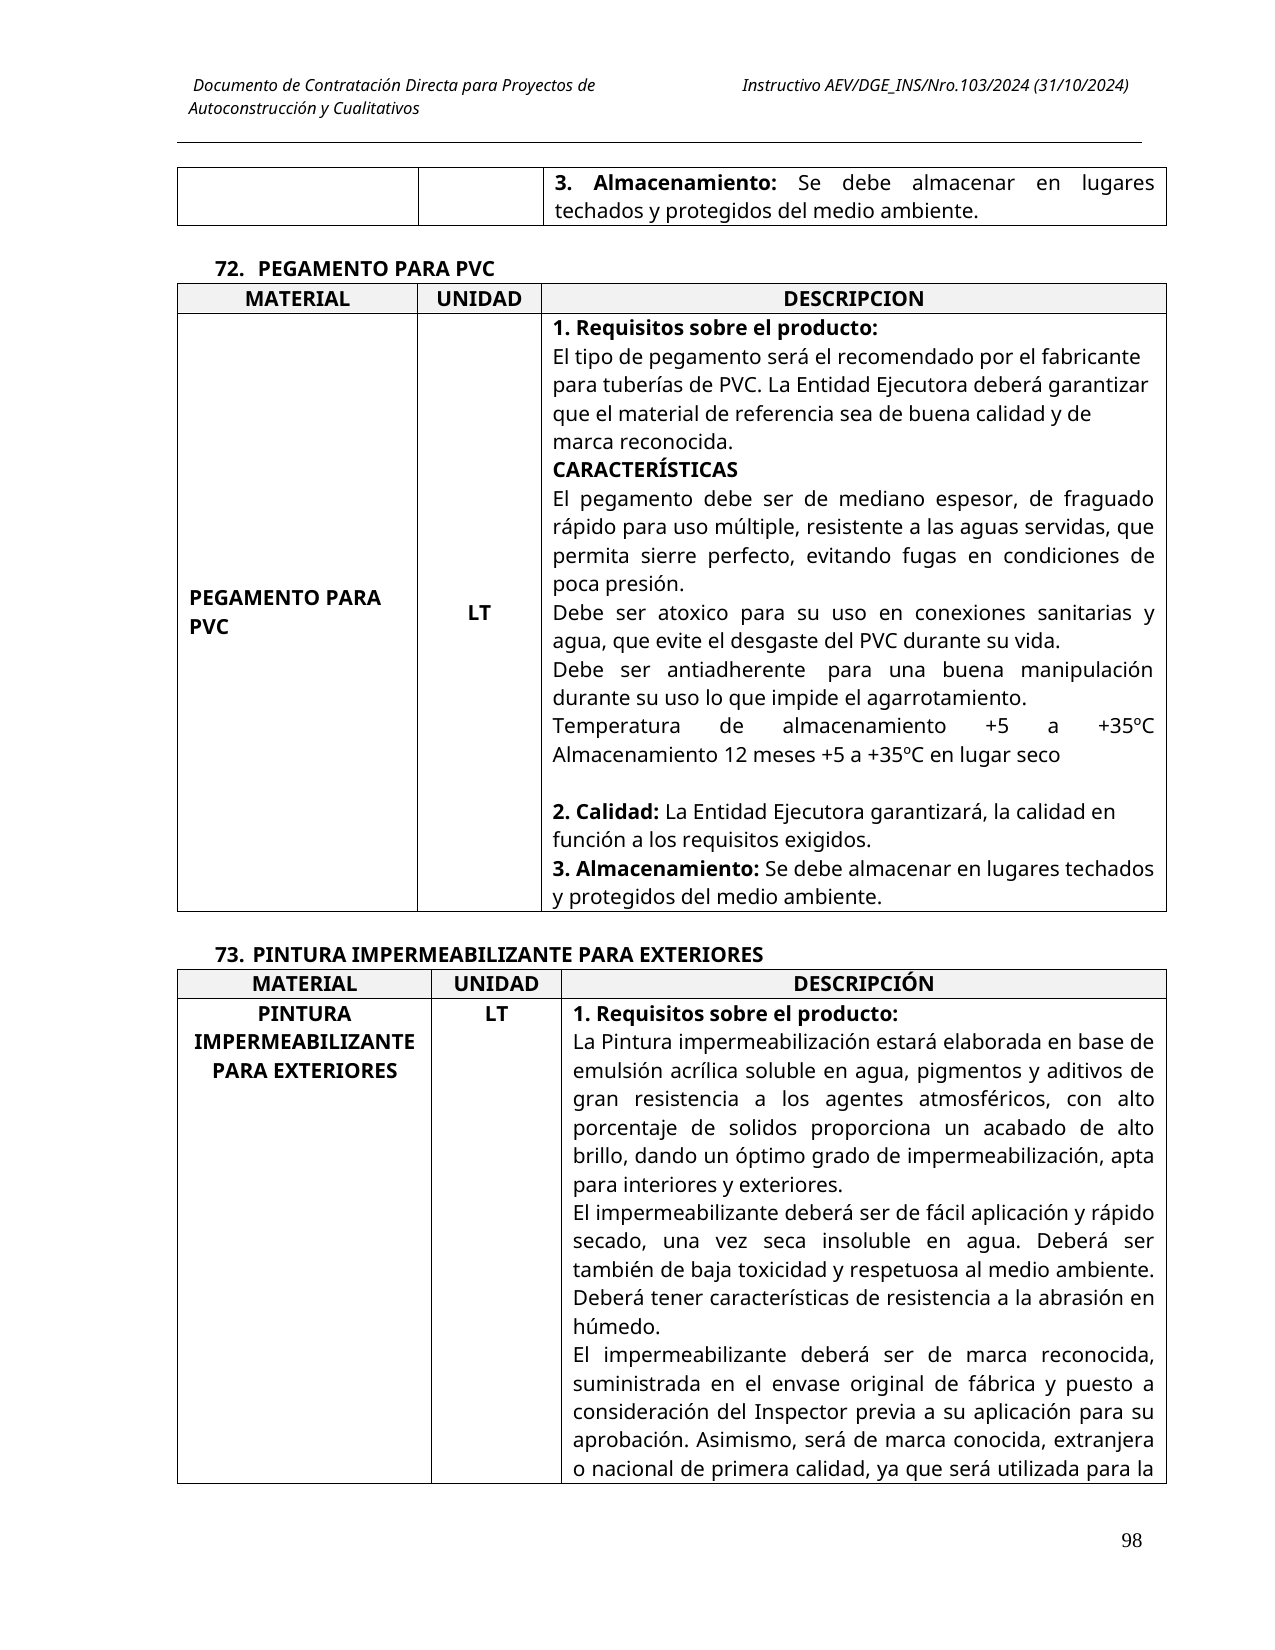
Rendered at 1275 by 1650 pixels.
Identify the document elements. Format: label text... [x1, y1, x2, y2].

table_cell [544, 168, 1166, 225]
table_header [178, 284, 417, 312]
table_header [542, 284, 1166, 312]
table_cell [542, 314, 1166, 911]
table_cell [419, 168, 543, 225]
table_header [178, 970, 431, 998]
list PEGAMENTO PARA PVC [215, 254, 1142, 283]
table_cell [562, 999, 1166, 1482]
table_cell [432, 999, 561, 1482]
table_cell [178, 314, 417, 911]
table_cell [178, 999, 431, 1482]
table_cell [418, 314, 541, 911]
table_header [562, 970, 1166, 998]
list PINTURA IMPERMEABILIZANTE PARA EXTERIORES [215, 940, 1142, 968]
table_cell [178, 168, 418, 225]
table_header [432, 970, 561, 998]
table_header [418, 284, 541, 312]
